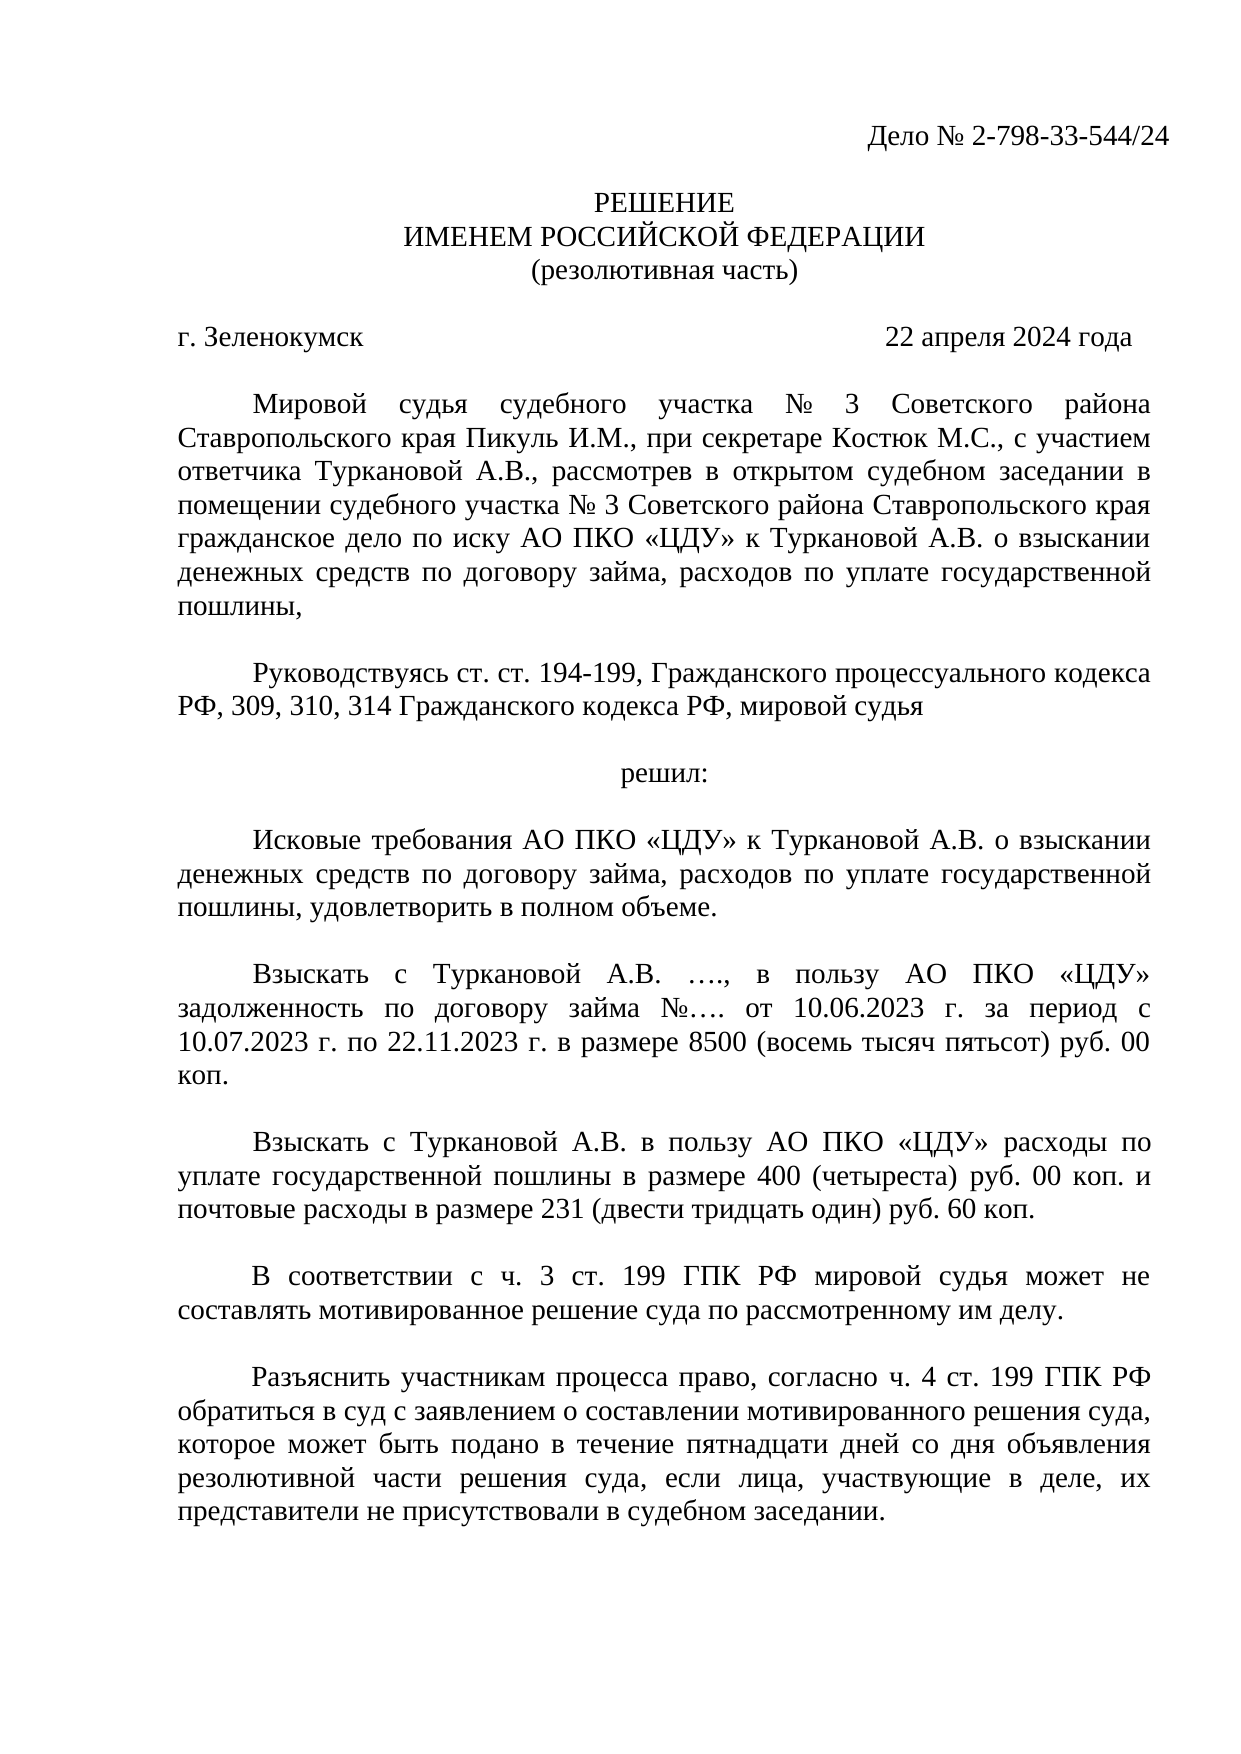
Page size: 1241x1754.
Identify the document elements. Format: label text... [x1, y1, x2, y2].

subtitle Дело № 2-798-33-544/24 [177, 118, 1152, 152]
text Взыскать с Туркановой А.В. …., в пользу АО ПКО «ЦДУ» задолженность по договору займа №…. от 10.06.2023 г. за период с 10.07.2023 г. по 22.11.2023 г. в размере 8500 (восемь тысяч пятьсот) руб. 00 коп. [177, 957, 1152, 1091]
text Мировой судья судебного участка № 3 Советского района Ставропольского края Пикуль И.М., при секретаре Костюк М.С., с участием ответчика Туркановой А.В., рассмотрев в открытом судебном заседании в помещении судебного участка № 3 Советского района Ставропольского края гражданское дело по иску АО ПКО «ЦДУ» к Туркановой А.В. о взыскании денежных средств по договору займа, расходов по уплате государственной пошлины, [177, 386, 1152, 621]
text В соответствии с ч. 3 ст. 199 ГПК РФ мировой судья может не составлять мотивированное решение суда по рассмотренному им делу. [177, 1258, 1152, 1326]
text Исковые требования АО ПКО «ЦДУ» к Туркановой А.В. о взыскании денежных средств по договору займа, расходов по уплате государственной пошлины, удовлетворить в полном объеме. [177, 822, 1152, 923]
text Руководствуясь ст. ст. 194-199, Гражданского процессуального кодекса РФ, 309, 310, 314 Гражданского кодекса РФ, мировой судья [177, 655, 1152, 722]
text (резолютивная часть) [177, 252, 1152, 286]
text Взыскать с Туркановой А.В. в пользу АО ПКО «ЦДУ» расходы по уплате государственной пошлины в размере 400 (четыреста) руб. 00 коп. и почтовые расходы в размере 231 (двести тридцать один) руб. 60 коп. [177, 1124, 1152, 1225]
text решил: [177, 755, 1152, 789]
text г. Зеленокумск 22 апреля 2024 года [177, 319, 1152, 353]
text РЕШЕНИЕ [177, 185, 1152, 219]
text ИМЕНЕМ РОССИЙСКОЙ ФЕДЕРАЦИИ [177, 219, 1152, 252]
text Разъяснить участникам процесса право, согласно ч. 4 ст. 199 ГПК РФ обратиться в суд с заявлением о составлении мотивированного решения суда, которое может быть подано в течение пятнадцати дней со дня объявления резолютивной части решения суда, если лица, участвующие в деле, их представители не присутствовали в судебном заседании. [177, 1359, 1152, 1527]
